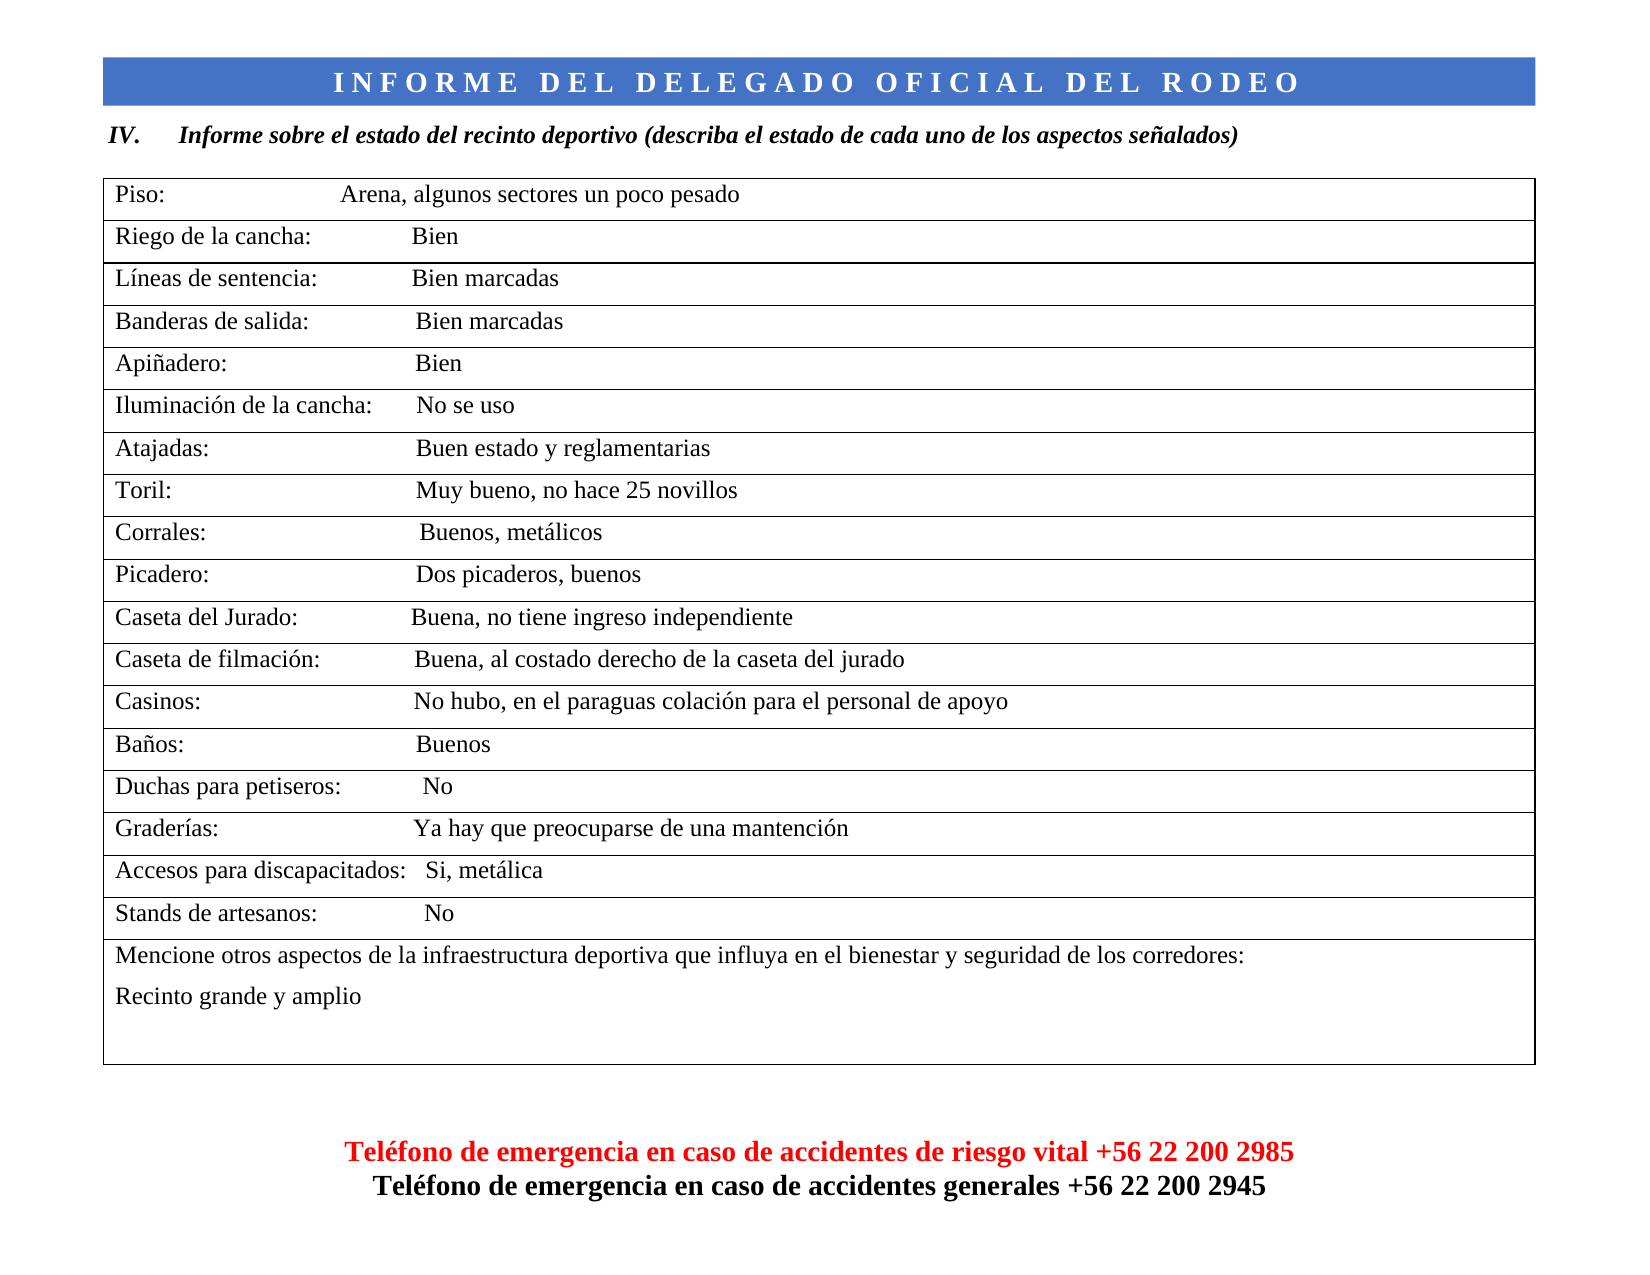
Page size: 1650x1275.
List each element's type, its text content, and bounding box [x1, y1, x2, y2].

table_cell Banderas de salida: Bien marcadas [104, 306, 1534, 347]
table_cell Duchas para petiseros: No [104, 771, 1534, 812]
table_cell Corrales: Buenos, metálicos [104, 517, 1534, 558]
table_cell Apiñadero: Bien [104, 348, 1534, 389]
table_cell Accesos para discapacitados: Si, metálica [104, 856, 1534, 897]
table_cell Toril: Muy bueno, no hace 25 novillos [104, 475, 1534, 516]
table_header Piso: Arena, algunos sectores un poco pesado [104, 179, 1534, 220]
table_cell Graderías: Ya hay que preocuparse de una mantención [104, 813, 1534, 854]
list Informe sobre el estado del recinto deportivo (describa el estado de cada uno de los aspectos señalados) [141, 120, 1329, 149]
table_cell Stands de artesanos: No [104, 898, 1534, 939]
table_cell Picadero: Dos picaderos, buenos [104, 560, 1534, 601]
table_cell Iluminación de la cancha: No se uso [104, 390, 1534, 432]
table_cell Atajadas: Buen estado y reglamentarias [104, 433, 1534, 474]
table_cell Baños: Buenos [104, 729, 1534, 770]
table_cell Casinos: No hubo, en el paraguas colación para el personal de apoyo [104, 686, 1534, 728]
table_cell Caseta del Jurado: Buena, no tiene ingreso independiente [104, 602, 1534, 643]
table_cell Caseta de filmación: Buena, al costado derecho de la caseta del jurado [104, 644, 1534, 685]
table_cell Riego de la cancha: Bien [104, 221, 1534, 262]
table_cell Líneas de sentencia: Bien marcadas [104, 264, 1534, 305]
table_cell Mencione otros aspectos de la infraestructura deportiva que influya en el bienestar y seguridad de los corredores: Recinto grande y amplio [104, 940, 1534, 1064]
